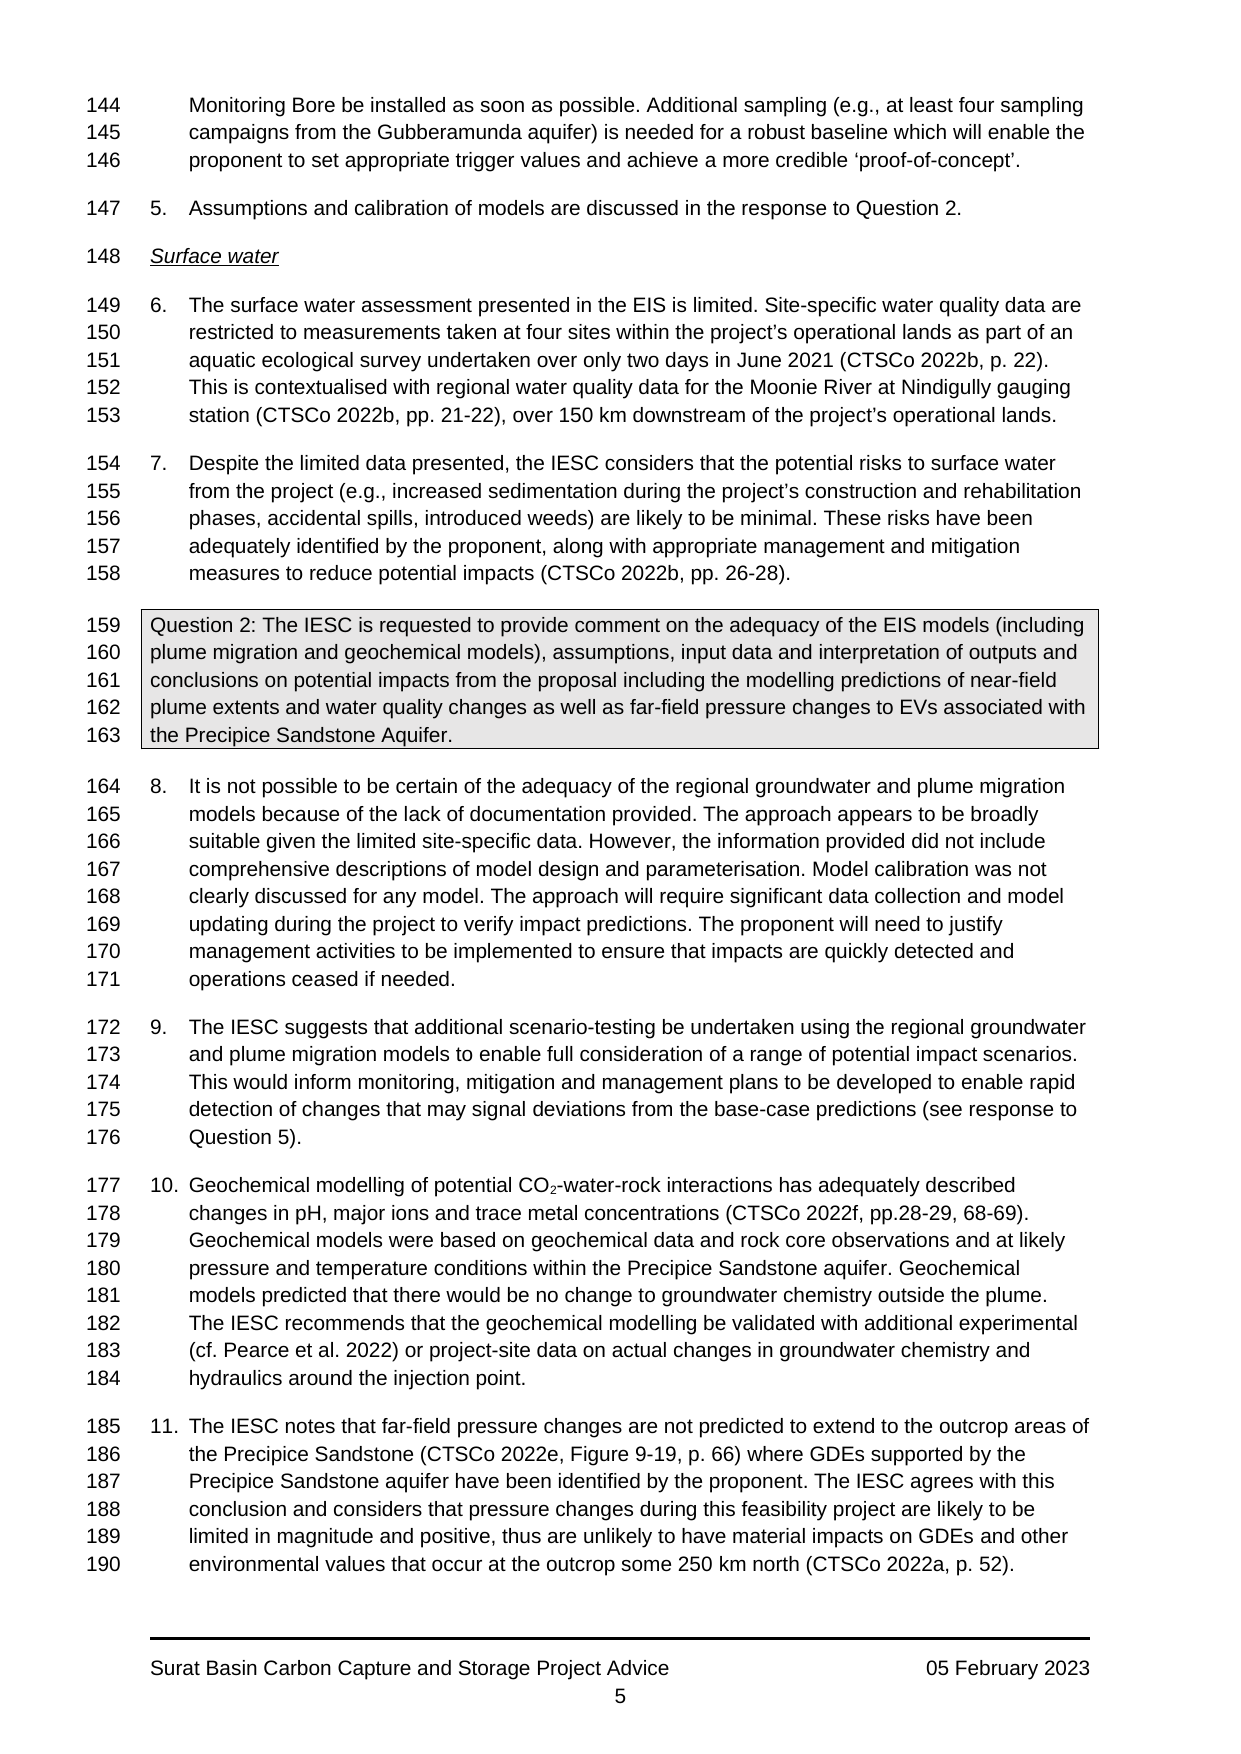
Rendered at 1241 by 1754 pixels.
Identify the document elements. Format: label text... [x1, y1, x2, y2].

list The IESC notes that far-field pressure changes are not predicted to extend to the outcrop areas of the Precipice Sandstone (CTSCo 2022e, Figure 9-19, p. 66) where GDEs supported by the Precipice Sandstone aquifer have been identified by the proponent. The IESC agrees with this conclusion and considers that pressure changes during this feasibility project are likely to be limited in magnitude and positive, thus are unlikely to have material impacts on GDEs and other environmental values that occur at the outcrop some 250 km north (CTSCo 2022a, p. 52). [150, 1414, 1090, 1575]
list Surface water [150, 244, 1090, 268]
list Despite the limited data presented, the IESC considers that the potential risks to surface water from the project (e.g., increased sedimentation during the project’s construction and rehabilitation phases, accidental spills, introduced weeds) are likely to be minimal. These risks have been adequately identified by the proponent, along with appropriate management and mitigation measures to reduce potential impacts (CTSCo 2022b, pp. 26-28). [150, 451, 1090, 585]
list Assumptions and calibration of models are discussed in the response to Question 2. [150, 196, 1090, 220]
list Geochemical modelling of potential CO2-water-rock interactions has adequately described changes in pH, major ions and trace metal concentrations (CTSCo 2022f, pp.28-29, 68-69). Geochemical models were based on geochemical data and rock core observations and at likely pressure and temperature conditions within the Precipice Sandstone aquifer. Geochemical models predicted that there would be no change to groundwater chemistry outside the plume. The IESC recommends that the geochemical modelling be validated with additional experimental (cf. Pearce et al. 2022) or project-site data on actual changes in groundwater chemistry and hydraulics around the injection point. [150, 1173, 1090, 1389]
text Question 2: The IESC is requested to provide comment on the adequacy of the EIS models (including plume migration and geochemical models), assumptions, input data and interpretation of outputs and conclusions on potential impacts from the proposal including the modelling predictions of near-field plume extents and water quality changes as well as far-field pressure changes to EVs associated with the Precipice Sandstone Aquifer. [142, 610, 1098, 748]
list The surface water assessment presented in the EIS is limited. Site-specific water quality data are restricted to measurements taken at four sites within the project’s operational lands as part of an aquatic ecological survey undertaken over only two days in June 2021 (CTSCo 2022b, p. 22). This is contextualised with regional water quality data for the Moonie River at Nindigully gauging station (CTSCo 2022b, pp. 21-22), over 150 km downstream of the project’s operational lands. [150, 293, 1090, 427]
list It is not possible to be certain of the adequacy of the regional groundwater and plume migration models because of the lack of documentation provided. The approach appears to be broadly suitable given the limited site-specific data. However, the information provided did not include comprehensive descriptions of model design and parameterisation. Model calibration was not clearly discussed for any model. The approach will require significant data collection and model updating during the project to verify impact predictions. The proponent will need to justify management activities to be implemented to ensure that impacts are quickly detected and operations ceased if needed. [150, 774, 1090, 990]
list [150, 93, 1090, 172]
list The IESC suggests that additional scenario-testing be undertaken using the regional groundwater and plume migration models to enable full consideration of a range of potential impact scenarios. This would inform monitoring, mitigation and management plans to be developed to enable rapid detection of changes that may signal deviations from the base-case predictions (see response to Question 5). [150, 1015, 1090, 1149]
